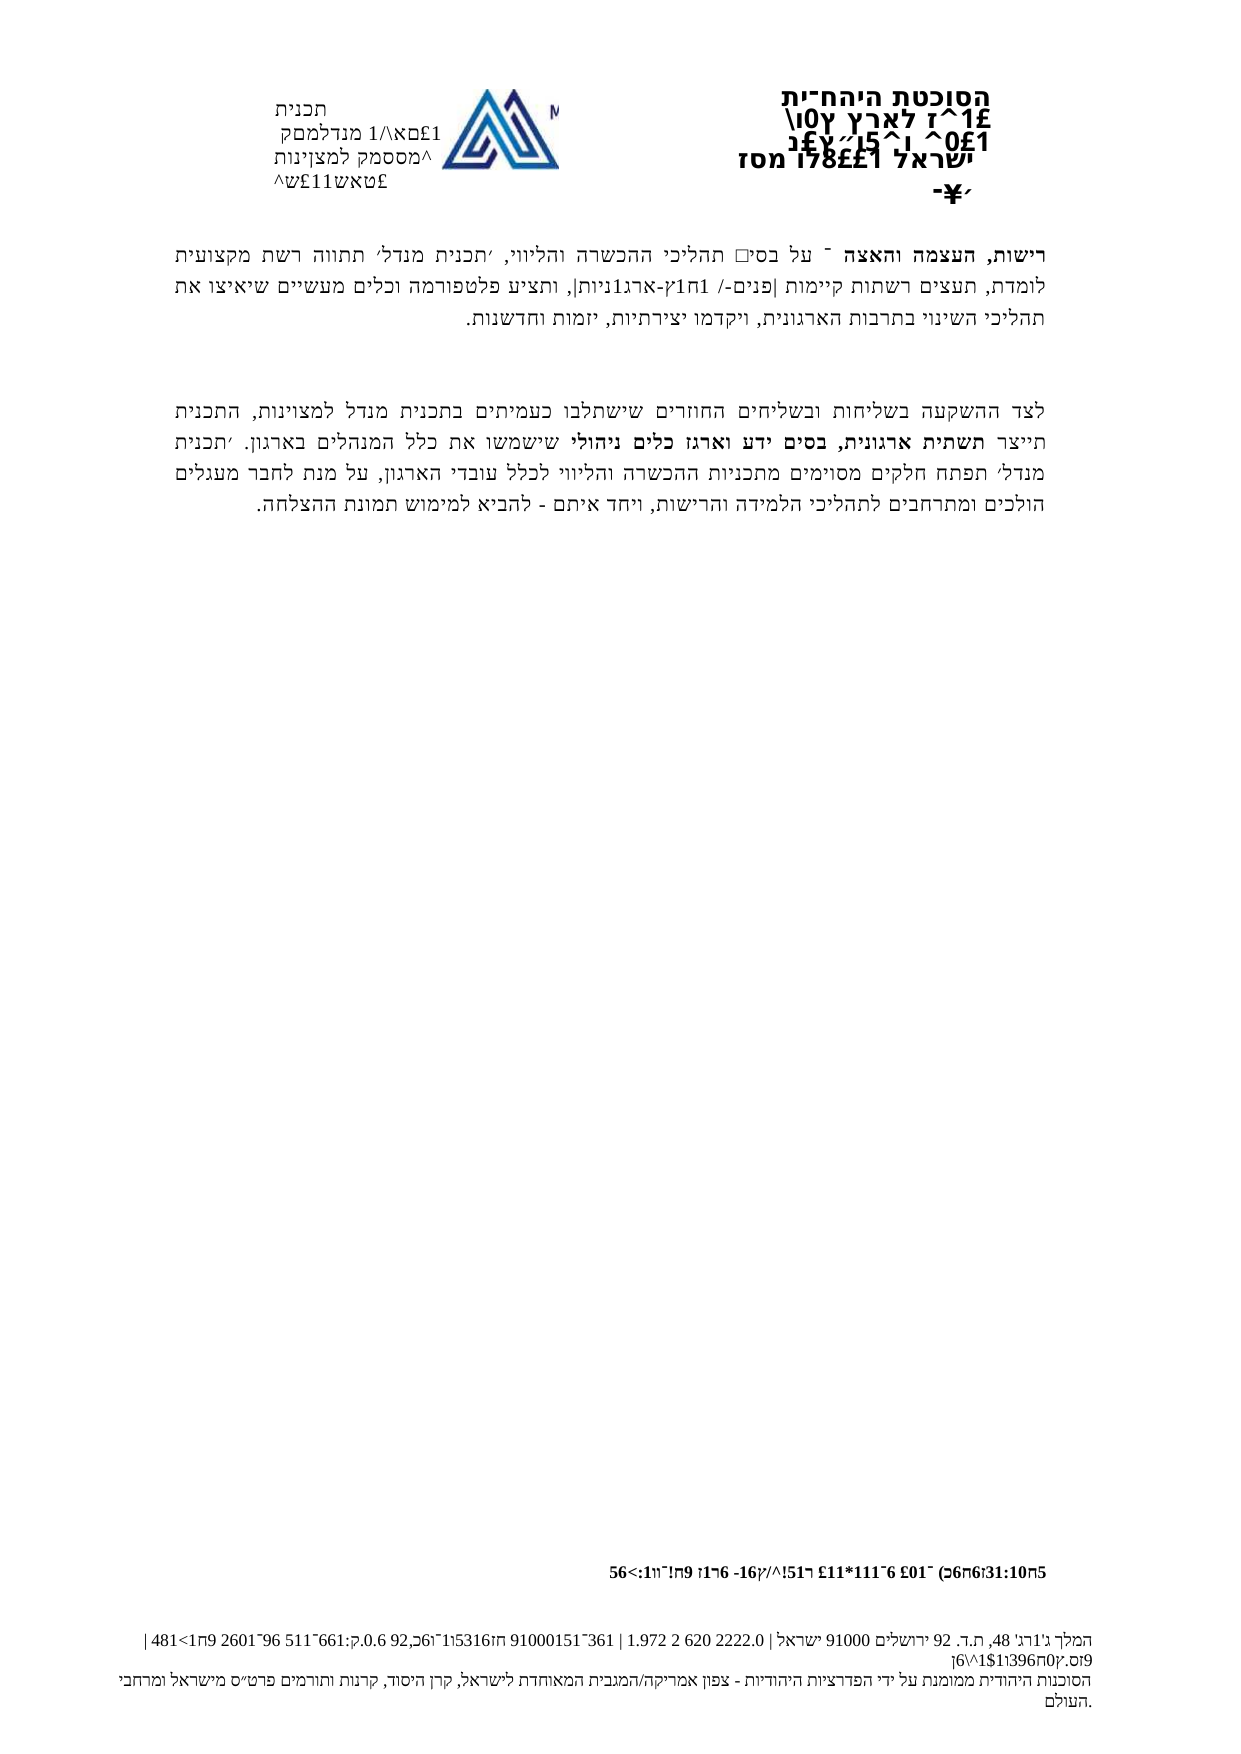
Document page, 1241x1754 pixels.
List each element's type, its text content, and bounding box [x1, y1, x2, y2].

text לצד ההשקעה בשליחות ובשליחים החוזרים שישתלבו כעמיתים בתכנית מנדל למצוינות, התכנית תייצר תשתית ארגונית, בסים ידע וארגז כלים ניהולי שישמשו את כלל המנהלים בארגון. ׳תכנית מנדל׳ תפתח חלקים מסוימים מתכניות ההכשרה והליווי לכלל עובדי הארגון, על מנת לחבר מעגלים הולכים ומתרחבים לתהליכי הלמידה והרישות, ויחד איתם - להביא למימוש תמונת ההצלחה. [174, 394, 1046, 518]
text 5ח31:10ז6ח6כ) ־£01 6־111*£11 ר51!^/ץ16- 6ר1ז 9ח!־וו1:>56 [66, 1562, 1046, 1582]
text רישות, העצמה והאצה ־ על בסי□ תהליכי ההכשרה והליווי, ׳תכנית מנדל׳ תתווה רשת מקצועית לומדת, תעצים רשתות קיימות |פנים-/ 1ח1ץ-ארג1ניות|, ותציע פלטפורמה וכלים מעשיים שיאיצו את תהליכי השינוי בתרבות הארגונית, ויקדמו יצירתיות, יזמות וחדשנות. [174, 238, 1046, 331]
picture [441, 89, 559, 171]
